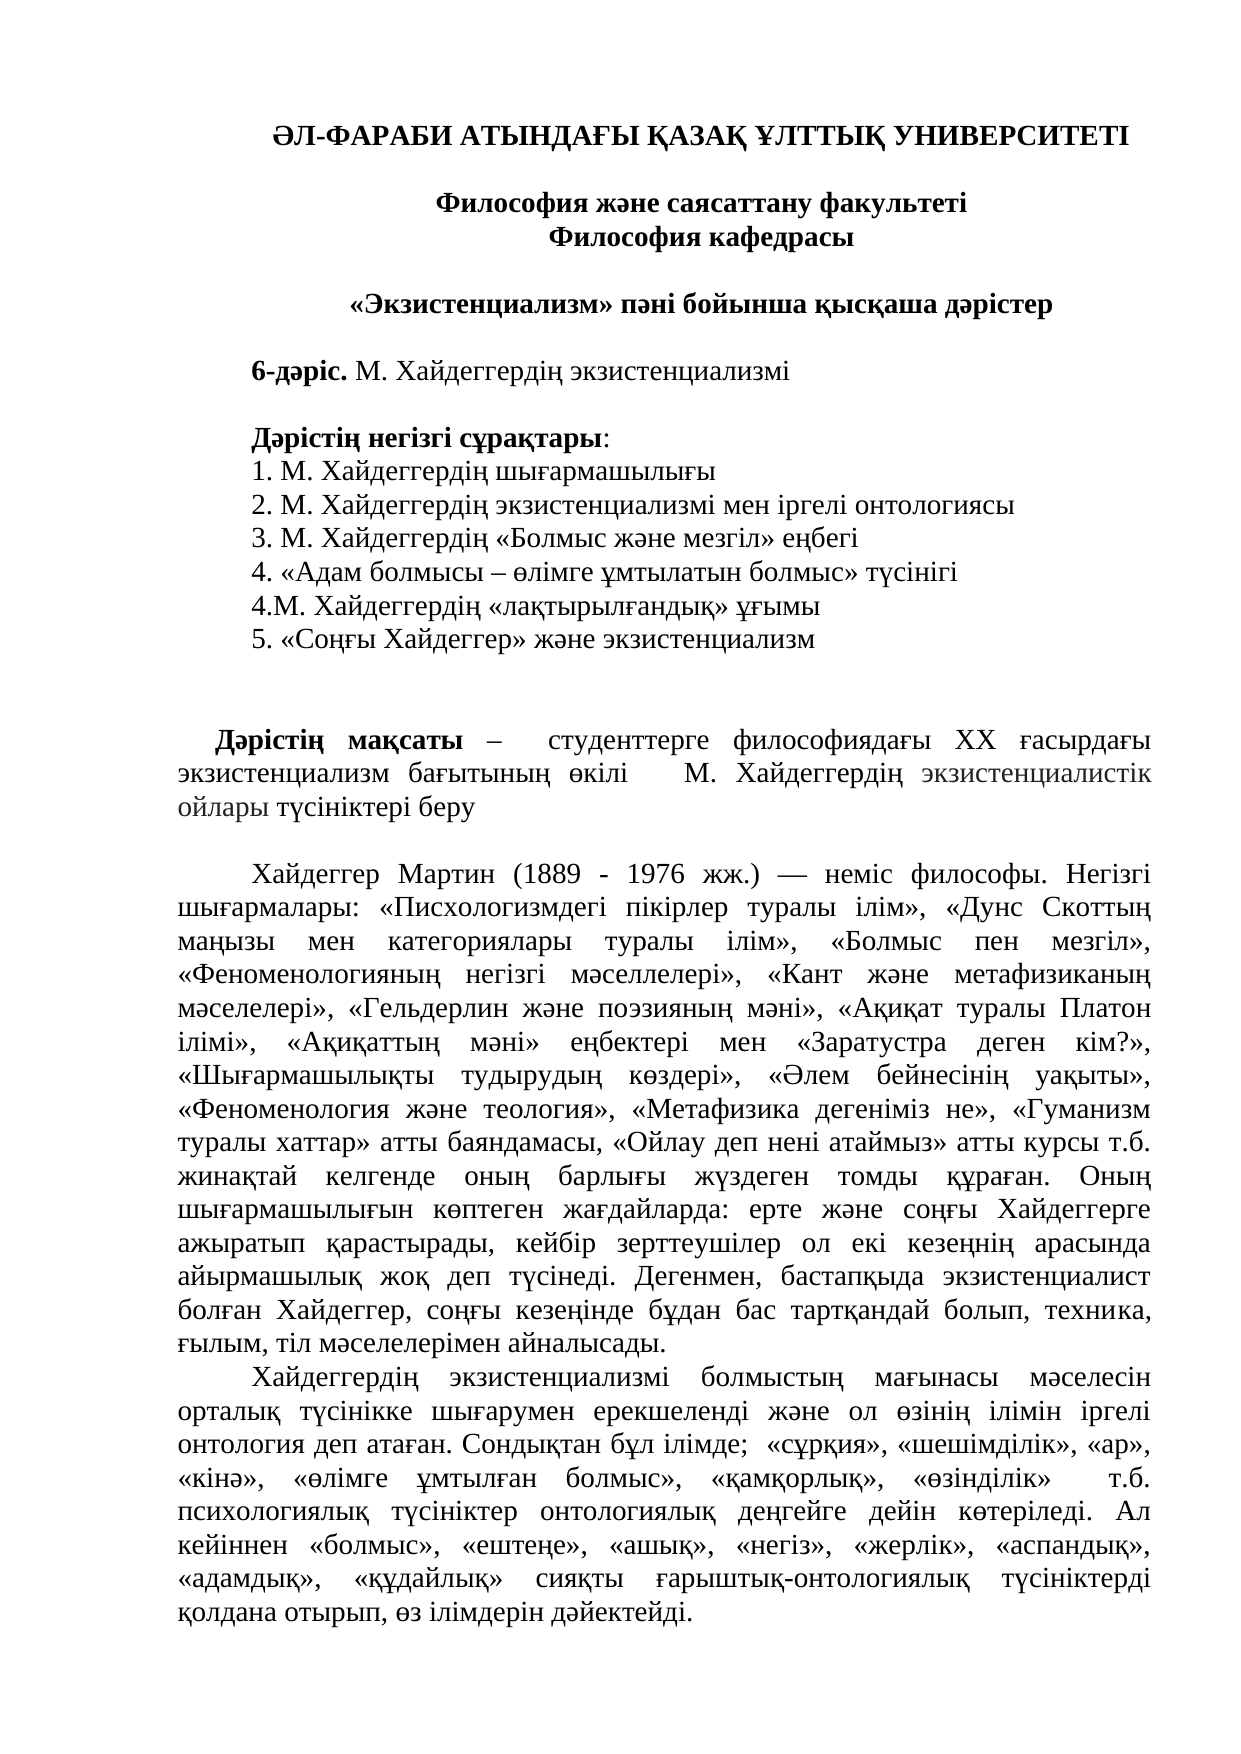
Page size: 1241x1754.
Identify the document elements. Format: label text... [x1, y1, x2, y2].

text 2. М. Хайдеггердің экзистенциализмі мен іргелі онтологиясы [177, 487, 1152, 521]
text Философия кафедрасы [177, 219, 1152, 252]
text «Экзистенциализм» пәні бойынша қысқаша дәрістер [177, 286, 1152, 319]
text Дәрістің негізгі сұрақтары: [177, 420, 1152, 453]
text 3. М. Хайдеггердің «Болмыс және мезгіл» еңбегі [177, 521, 1152, 554]
text 5. «Соңғы Хайдеггер» және экзистенциализм [177, 621, 1152, 655]
text 4.М. Хайдеггердің «лақтырылғандық» ұғымы [177, 588, 1152, 621]
text Хайдеггердің экзистенциализмі болмыстың мағынасы мәселесін орталық түсінікке шығарумен ерекшеленді және ол өзінің ілімін іргелі онтология деп атаған. Сондықтан бұл ілімде; «сұрқия», «шешімділік», «ар», «кінә», «өлімге ұмтылған болмыс», «қамқорлық», «өзінділік» т.б. психологиялық түсініктер онтологиялық деңгейге дейін көтеріледі. Ал кейіннен «болмыс», «ештеңе», «ашық», «негіз», «жерлік», «аспандық», «адамдық», «құдайлық» сияқты ғарыштық-онтологиялық түсініктерді қолдана отырып, өз ілімдерін дәйектейді. [177, 1359, 1152, 1627]
text 1. М. Хайдеггердің шығармашылығы [177, 453, 1152, 487]
text Хайдеггер Мартин (1889 - 1976 жж.) — неміс философы. Негізгі шығармалары: «Писхологизмдегі пікірлер туралы ілім», «Дунс Скоттың маңызы мен категориялары туралы ілім», «Болмыс пен мезгіл», «Феноменологияның негізгі мәселлелері», «Кант және метафизиканың мәселелері», «Гельдерлин және поэзияның мәні», «Ақиқат туралы Платон ілімі», «Ақиқаттың мәні» еңбектері мен «Заратустра деген кім?», «Шығармашылықты тудырудың көздері», «Әлем бейнесінің уақыты», «Феноменология және теология», «Метафизика дегеніміз не», «Гуманизм туралы хаттар» атты баяндамасы, «Ойлау деп нені атаймыз» атты курсы т.б. жинақтай келгенде оның барлығы жүздеген томды құраған. Оның шығармашылығын көптеген жағдайларда: ерте және соңғы Хайдеггерге ажыратып қарастырады, кейбір зерттеушілер ол екі кезеңнің арасында айырмашылық жоқ деп түсінеді. Дегенмен, бастапқыда экзистенциалист болған Хайдеггер, соңғы кезеңінде бұдан бас тартқандай болып, техника, ғылым, тіл мәселелерімен айналысады. [177, 856, 1152, 1359]
text 6-дәріс. М. Хайдеггердің экзистенциализмі [177, 353, 1152, 386]
text 4. «Адам болмысы – өлімге ұмтылатын болмыс» түсінігі [177, 554, 1152, 588]
text Дәрістің мақсаты – студенттерге философиядағы ХХ ғасырдағы экзистенциализм бағытының өкілі М. Хайдеггердің экзистенциалистік ойлары түсініктері беру [177, 722, 1152, 822]
text ӘЛ-ФАРАБИ АТЫНДАҒЫ ҚАЗАҚ ҰЛТТЫҚ УНИВЕРСИТЕТІ [177, 118, 1152, 152]
text Философия және саясаттану факультеті [177, 185, 1152, 219]
